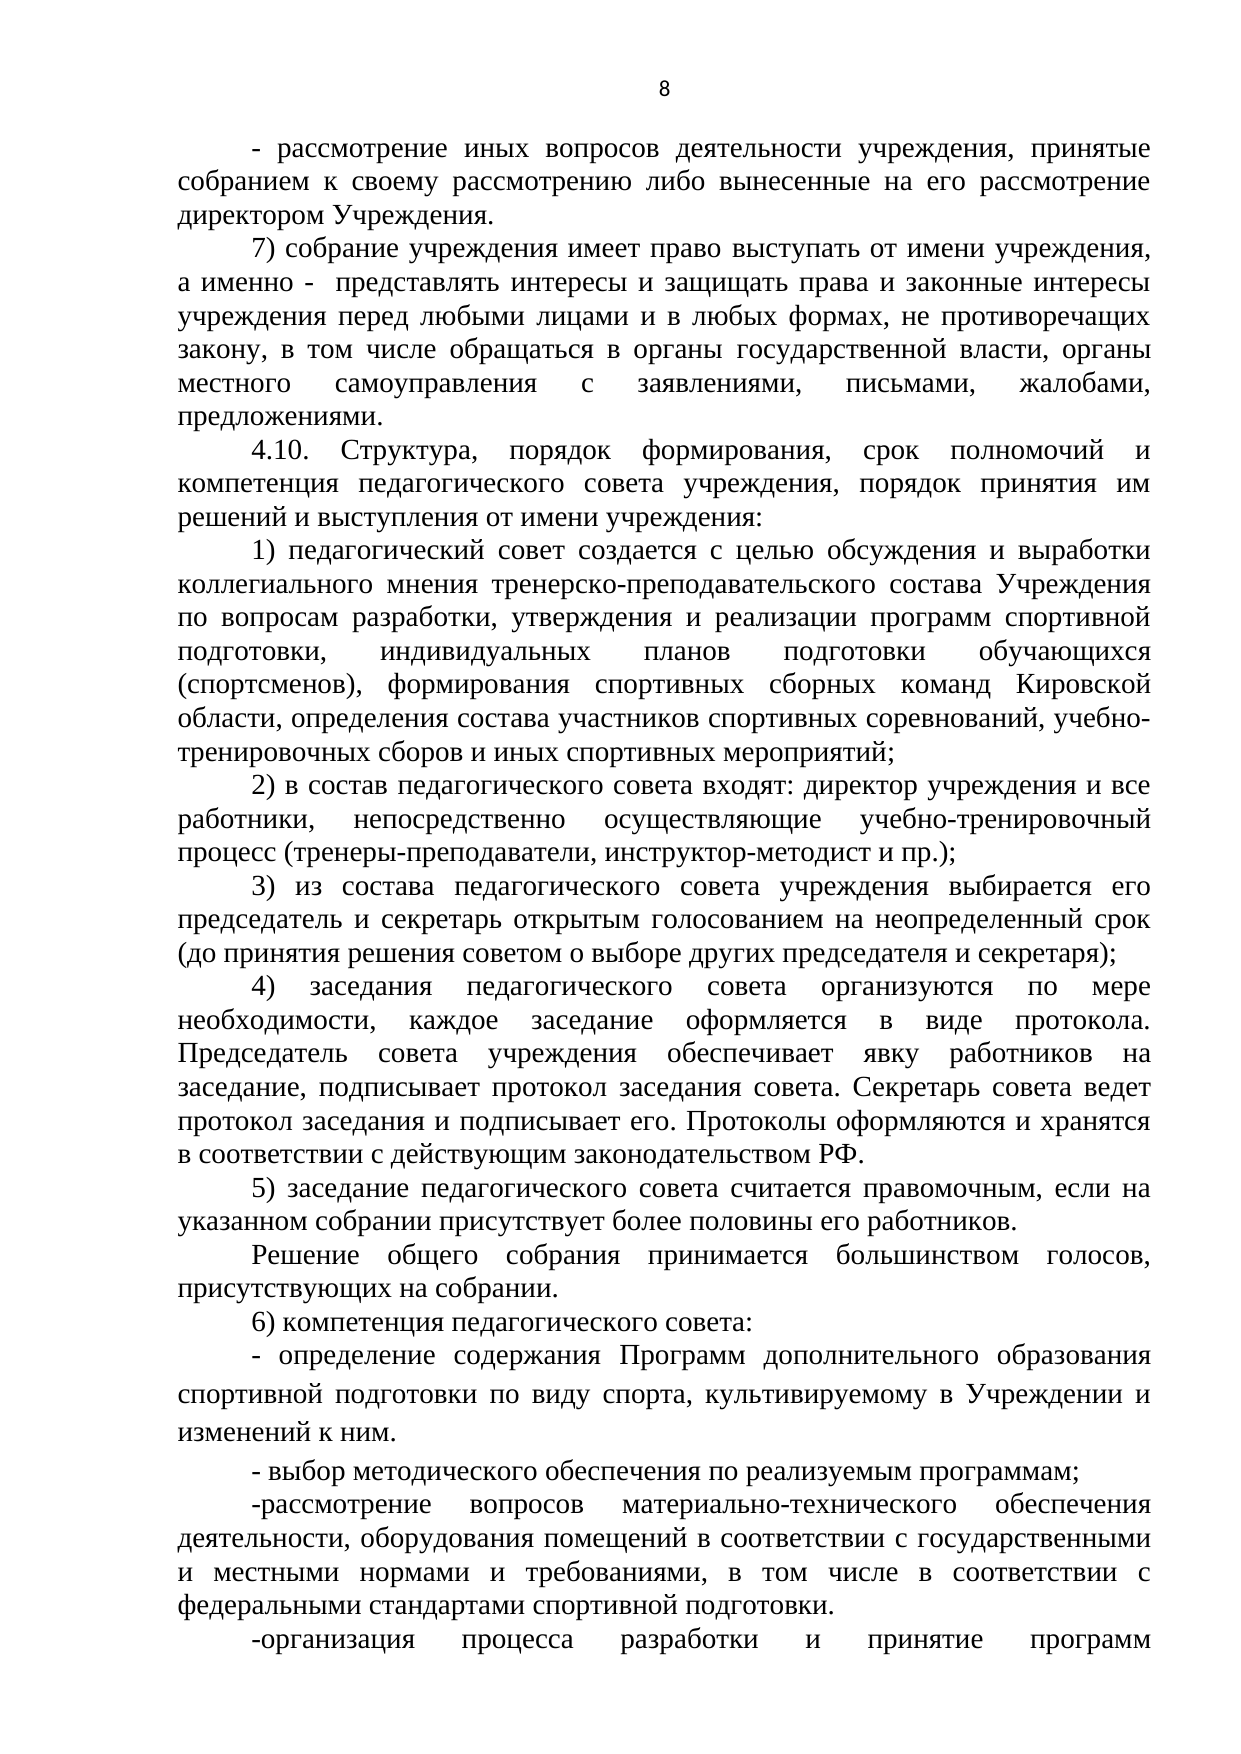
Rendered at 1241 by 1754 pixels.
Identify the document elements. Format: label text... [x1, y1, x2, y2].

text 1) педагогический совет создается с целью обсуждения и выработки коллегиального мнения тренерско-преподавательского состава Учреждения по вопросам разработки, утверждения и реализации программ спортивной подготовки, индивидуальных планов подготовки обучающихся (спортсменов), формирования спортивных сборных команд Кировской области, определения состава участников спортивных соревнований, учебно-тренировочных сборов и иных спортивных мероприятий; [177, 532, 1152, 767]
text - выбор методического обеспечения по реализуемым программам; [177, 1453, 1152, 1487]
text 7) собрание учреждения имеет право выступать от имени учреждения, а именно - представлять интересы и защищать права и законные интересы учреждения перед любыми лицами и в любых формах, не противоречащих закону, в том числе обращаться в органы государственной власти, органы местного самоуправления с заявлениями, письмами, жалобами, предложениями. [177, 231, 1152, 432]
text 6) компетенция педагогического совета: [177, 1304, 1152, 1337]
text 3) из состава педагогического совета учреждения выбирается его председатель и секретарь открытым голосованием на неопределенный срок (до принятия решения советом о выборе других председателя и секретаря); [177, 868, 1152, 968]
text 4.10. Структура, порядок формирования, срок полномочий и компетенция педагогического совета учреждения, порядок принятия им решений и выступления от имени учреждения: [177, 432, 1152, 532]
text 5) заседание педагогического совета считается правомочным, если на указанном собрании присутствует более половины его работников. [177, 1170, 1152, 1237]
text - рассмотрение иных вопросов деятельности учреждения, принятые собранием к своему рассмотрению либо вынесенные на его рассмотрение директором Учреждения. [177, 130, 1152, 231]
text -рассмотрение вопросов материально-технического обеспечения деятельности, оборудования помещений в соответствии с государственными и местными нормами и требованиями, в том числе в соответствии с федеральными стандартами спортивной подготовки. [177, 1487, 1152, 1621]
text - определение содержания Программ дополнительного образования спортивной подготовки по виду спорта, культивируемому в Учреждении и изменений к ним. [177, 1337, 1152, 1448]
text 2) в состав педагогического совета входят: директор учреждения и все работники, непосредственно осуществляющие учебно-тренировочный процесс (тренеры-преподаватели, инструктор-методист и пр.); [177, 767, 1152, 868]
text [177, 1621, 1152, 1654]
text Решение общего собрания принимается большинством голосов, присутствующих на собрании. [177, 1237, 1152, 1304]
text 4) заседания педагогического совета организуются по мере необходимости, каждое заседание оформляется в виде протокола. Председатель совета учреждения обеспечивает явку работников на заседание, подписывает протокол заседания совета. Секретарь совета ведет протокол заседания и подписывает его. Протоколы оформляются и хранятся в соответствии с действующим законодательством РФ. [177, 968, 1152, 1170]
